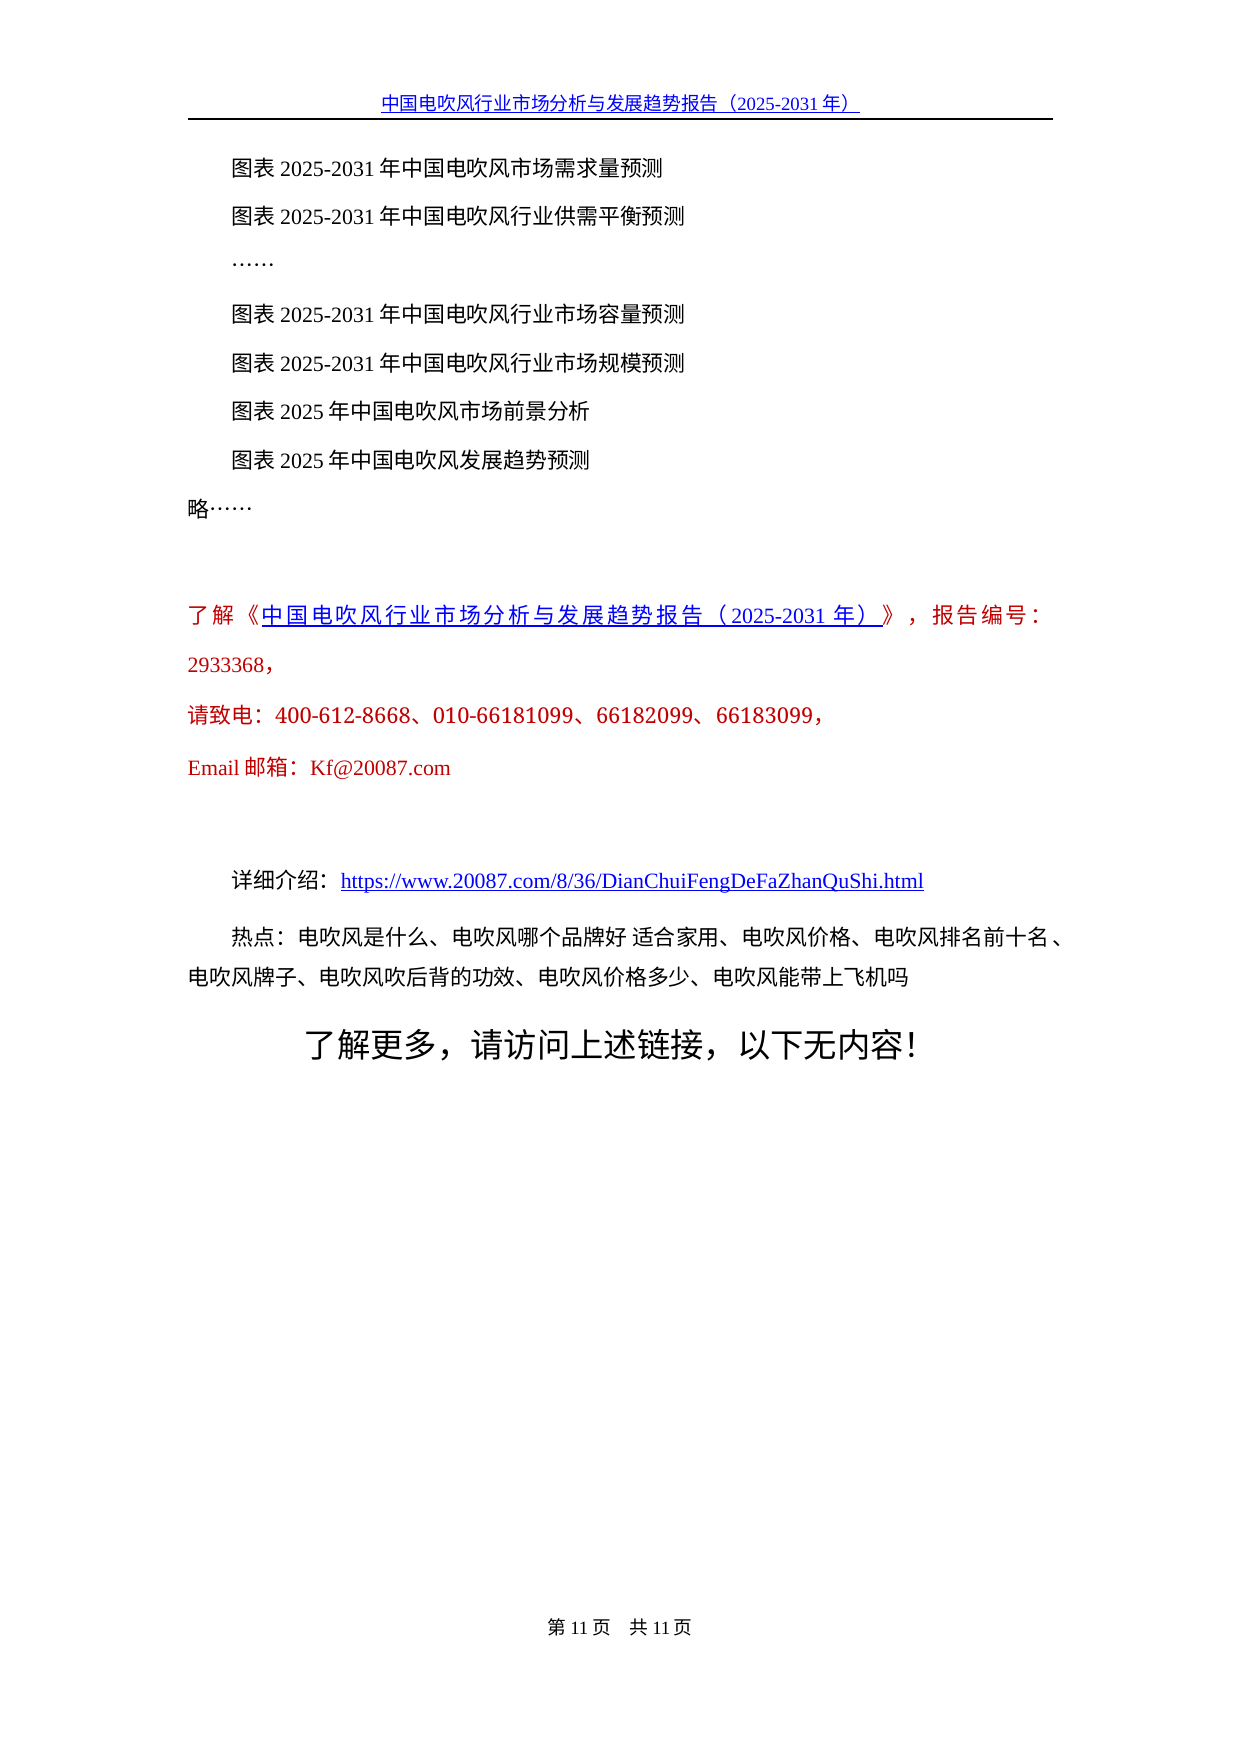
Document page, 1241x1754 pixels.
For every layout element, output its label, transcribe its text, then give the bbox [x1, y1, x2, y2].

text 请致电：400-612-8668、010-66181099、66182099、66183099， [187, 698, 1053, 731]
text Email邮箱：Kf@20087.com [187, 750, 1053, 782]
title 了解更多，请访问上述链接，以下无内容！ [187, 1010, 1053, 1075]
text 详细介绍：https://www.20087.com/8/36/DianChuiFengDeFaZhanQuShi.html [187, 863, 1053, 895]
text 热点：电吹风是什么、电吹风哪个品牌好 适合家用、电吹风价格、电吹风排名前十名、电吹风牌子、电吹风吹后背的功效、电吹风价格多少、电吹风能带上飞机吗 [187, 919, 1053, 992]
text 了解《中国电吹风行业市场分析与发展趋势报告（2025-2031年）》，报告编号：2933368， [187, 598, 1053, 679]
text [187, 150, 1053, 524]
